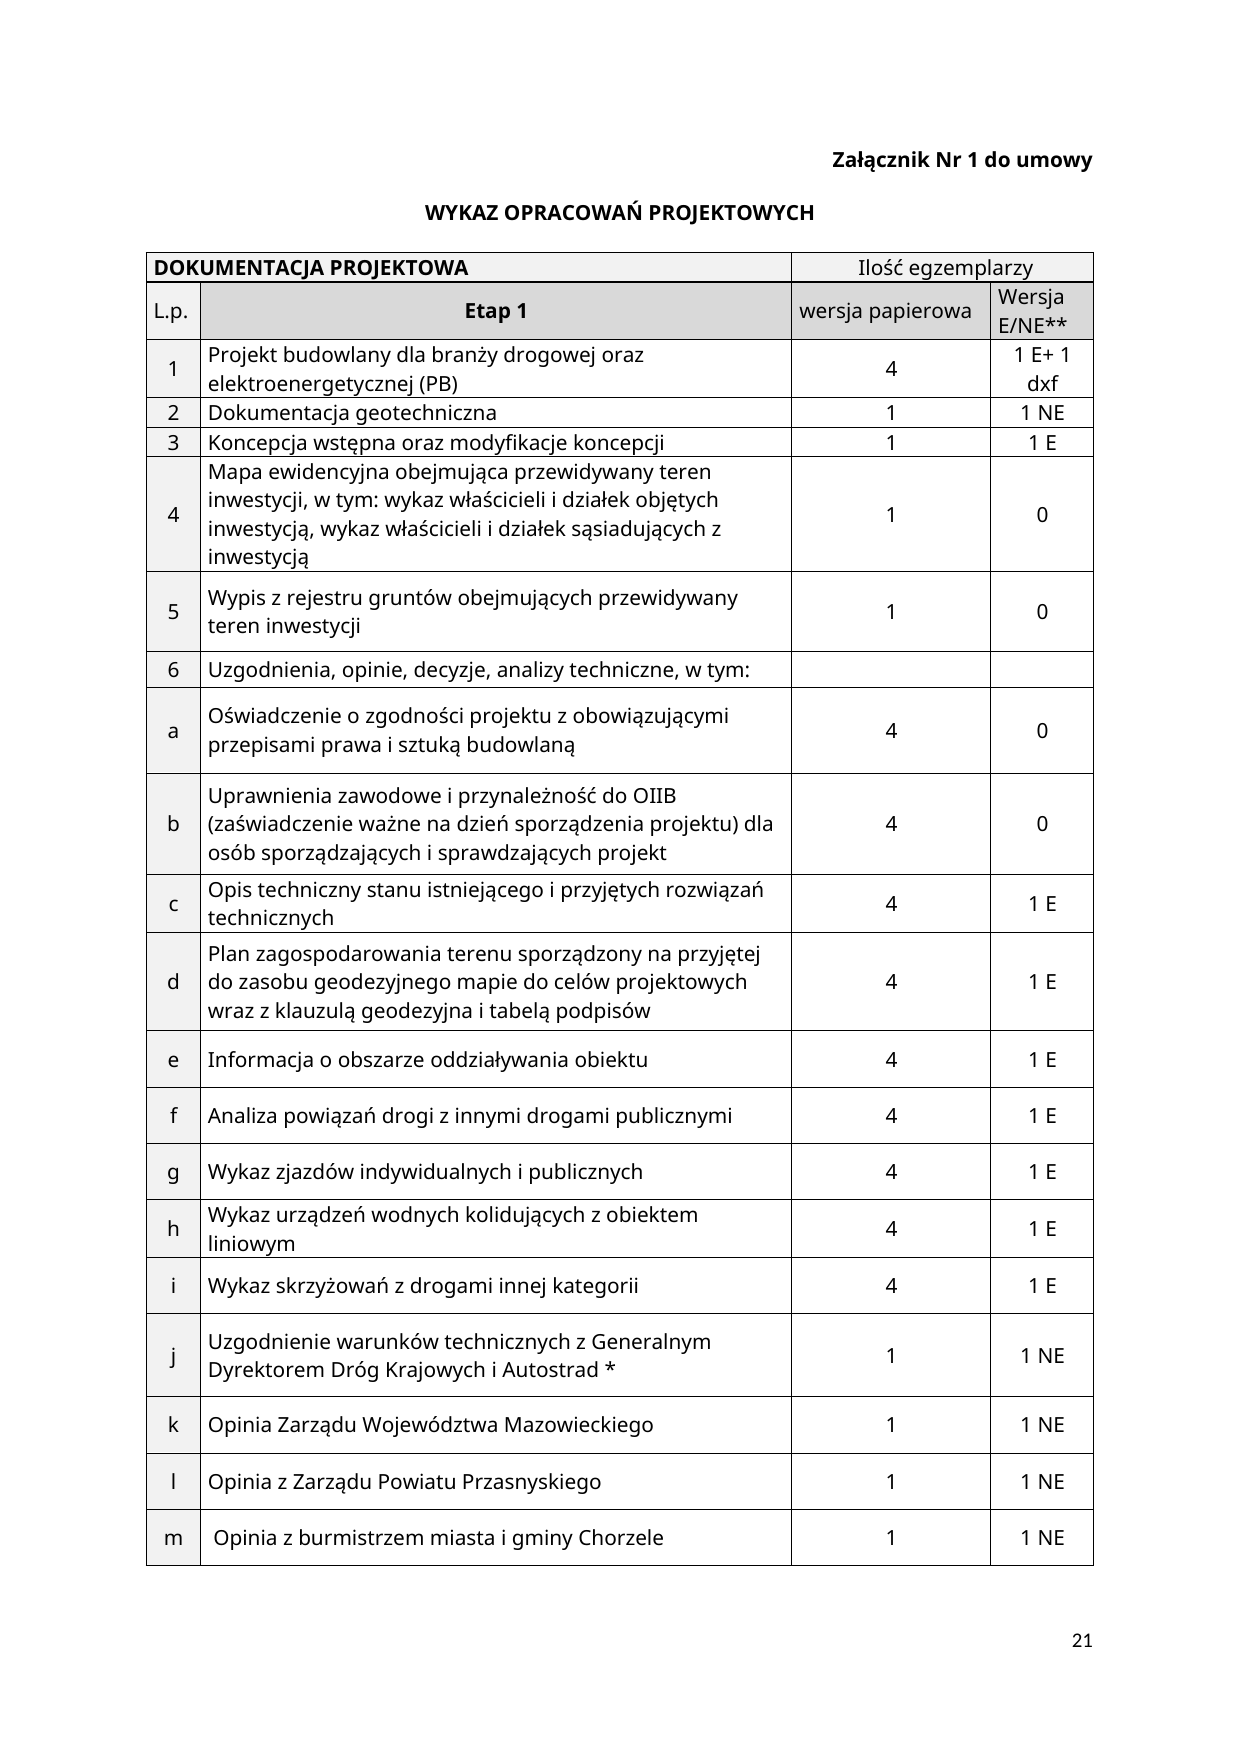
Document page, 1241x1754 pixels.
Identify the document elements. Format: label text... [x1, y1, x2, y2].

table_cell Koncepcja wstępna oraz modyfikacje koncepcji [201, 428, 791, 456]
table_cell k [147, 1397, 200, 1452]
table_cell 0 [991, 688, 1093, 772]
table_cell 1 E [991, 1258, 1093, 1313]
table_cell 1 NE [991, 1314, 1093, 1396]
table_cell Uzgodnienia, opinie, decyzje, analizy techniczne, w tym: [201, 652, 791, 687]
table_cell L.p. [147, 283, 200, 339]
table_cell e [147, 1031, 200, 1087]
table_cell Opinia z burmistrzem miasta i gminy Chorzele [201, 1510, 791, 1565]
table_cell a [147, 688, 200, 772]
table_cell 4 [792, 688, 990, 772]
table_cell 1 E [991, 1088, 1093, 1143]
table_cell 1 NE [991, 1454, 1093, 1509]
table_cell m [147, 1510, 200, 1565]
table_cell 1 E [991, 1144, 1093, 1199]
table_cell 1 E [991, 1031, 1093, 1087]
table_cell 1 NE [991, 398, 1093, 427]
table_cell 4 [792, 1200, 990, 1257]
table_cell Wypis z rejestru gruntów obejmujących przewidywany teren inwestycji [201, 572, 791, 651]
table_cell Uprawnienia zawodowe i przynależność do OIIB (zaświadczenie ważne na dzień sporządzenia projektu) dla osób sporządzających i sprawdzających projekt [201, 774, 791, 874]
table_cell Opinia Zarządu Województwa Mazowieckiego [201, 1397, 791, 1452]
table_cell Mapa ewidencyjna obejmująca przewidywany teren inwestycji, w tym: wykaz właścicieli i działek objętych inwestycją, wykaz właścicieli i działek sąsiadujących z inwestycją [201, 457, 791, 571]
table_cell j [147, 1314, 200, 1396]
table_header DOKUMENTACJA PROJEKTOWA [147, 253, 791, 281]
table_cell Dokumentacja geotechniczna [201, 398, 791, 427]
table_cell b [147, 774, 200, 874]
table_cell 1 E [991, 1200, 1093, 1257]
table_cell [991, 652, 1093, 687]
table_cell 1 [792, 1397, 990, 1452]
table_cell 1 [792, 1510, 990, 1565]
table_cell Analiza powiązań drogi z innymi drogami publicznymi [201, 1088, 791, 1143]
table_cell 6 [147, 652, 200, 687]
table_cell Oświadczenie o zgodności projektu z obowiązującymi przepisami prawa i sztuką budowlaną [201, 688, 791, 772]
table_cell 0 [991, 572, 1093, 651]
text WYKAZ OPRACOWAŃ PROJEKTOWYCH [148, 198, 1093, 227]
table_cell Plan zagospodarowania terenu sporządzony na przyjętej do zasobu geodezyjnego mapie do celów projektowych wraz z klauzulą geodezyjna i tabelą podpisów [201, 933, 791, 1030]
text Załącznik Nr 1 do umowy [148, 145, 1093, 173]
table_cell 1 E+ 1 dxf [991, 340, 1093, 397]
table_cell Opis techniczny stanu istniejącego i przyjętych rozwiązań technicznych [201, 875, 791, 932]
table_cell Uzgodnienie warunków technicznych z Generalnym Dyrektorem Dróg Krajowych i Autostrad * [201, 1314, 791, 1396]
table_cell 4 [792, 774, 990, 874]
table_cell 4 [792, 875, 990, 932]
table_cell h [147, 1200, 200, 1257]
table_cell f [147, 1088, 200, 1143]
table_cell 2 [147, 398, 200, 427]
table_cell 3 [147, 428, 200, 456]
table_cell Projekt budowlany dla branży drogowej oraz elektroenergetycznej (PB) [201, 340, 791, 397]
table_cell Wykaz zjazdów indywidualnych i publicznych [201, 1144, 791, 1199]
table_cell 1 [792, 398, 990, 427]
table_cell Wersja E/NE** [991, 283, 1093, 339]
table_cell l [147, 1454, 200, 1509]
table_cell 1 E [991, 428, 1093, 456]
table_cell Wykaz urządzeń wodnych kolidujących z obiektem liniowym [201, 1200, 791, 1257]
table_cell wersja papierowa [792, 283, 990, 339]
table_cell 4 [147, 457, 200, 571]
table_cell i [147, 1258, 200, 1313]
table_cell 1 [792, 1454, 990, 1509]
table_cell 4 [792, 340, 990, 397]
table_cell Informacja o obszarze oddziaływania obiektu [201, 1031, 791, 1087]
table_cell 1 [792, 572, 990, 651]
table_cell 1 E [991, 875, 1093, 932]
table_cell 1 [792, 428, 990, 456]
table_cell 4 [792, 1031, 990, 1087]
table_cell 0 [991, 774, 1093, 874]
table_cell 4 [792, 933, 990, 1030]
table_cell Opinia z Zarządu Powiatu Przasnyskiego [201, 1454, 791, 1509]
table_cell 1 NE [991, 1397, 1093, 1452]
table_cell Wykaz skrzyżowań z drogami innej kategorii [201, 1258, 791, 1313]
table_cell 1 E [991, 933, 1093, 1030]
table_cell 5 [147, 572, 200, 651]
table_cell 4 [792, 1088, 990, 1143]
table_cell 1 [792, 457, 990, 571]
table_cell Etap 1 [201, 283, 791, 339]
table_cell 4 [792, 1144, 990, 1199]
table_cell 0 [991, 457, 1093, 571]
table_cell d [147, 933, 200, 1030]
table_cell 4 [792, 1258, 990, 1313]
table_cell 1 NE [991, 1510, 1093, 1565]
table_header Ilość egzemplarzy [792, 253, 1093, 281]
table_cell c [147, 875, 200, 932]
table_cell [792, 652, 990, 687]
table_cell 1 [147, 340, 200, 397]
table_cell g [147, 1144, 200, 1199]
table_cell 1 [792, 1314, 990, 1396]
